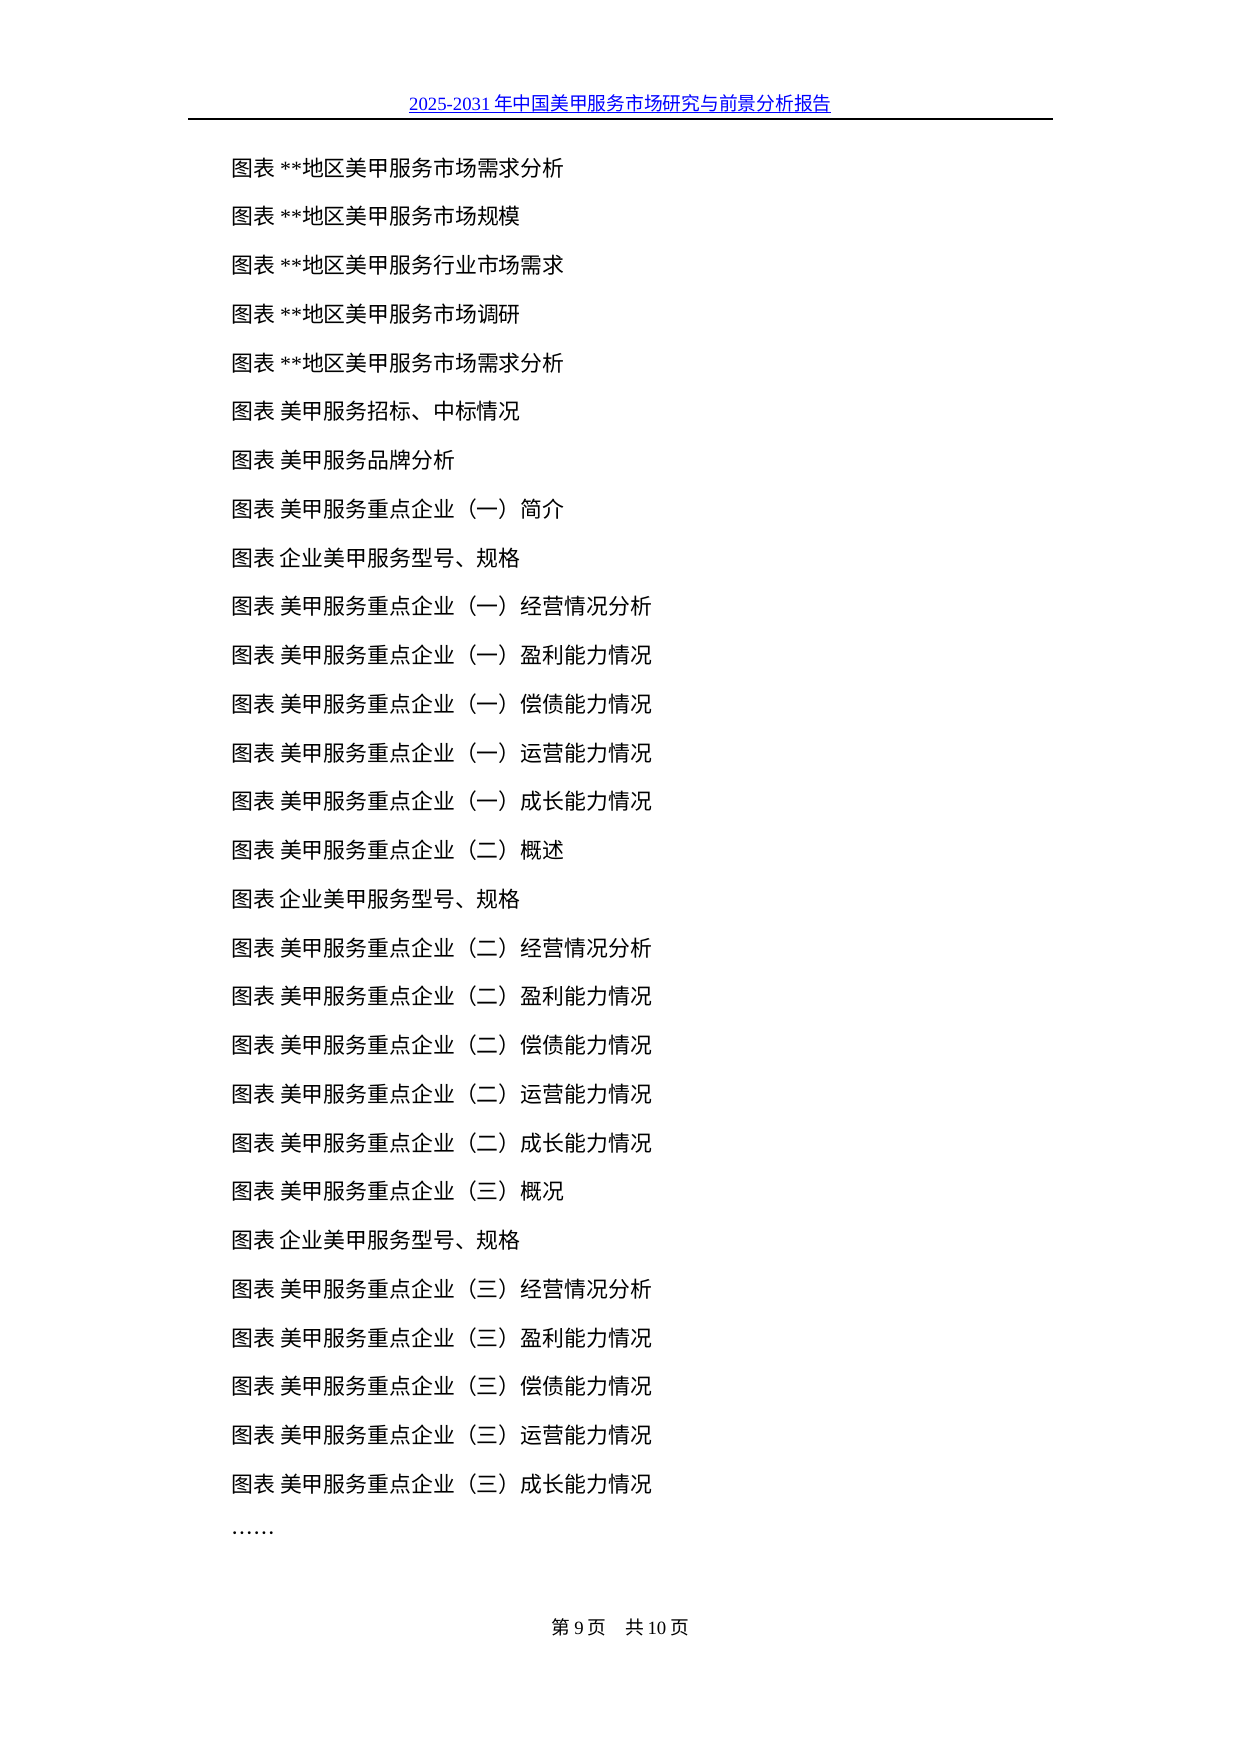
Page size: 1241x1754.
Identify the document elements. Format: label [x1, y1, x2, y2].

text [187, 150, 1053, 1548]
